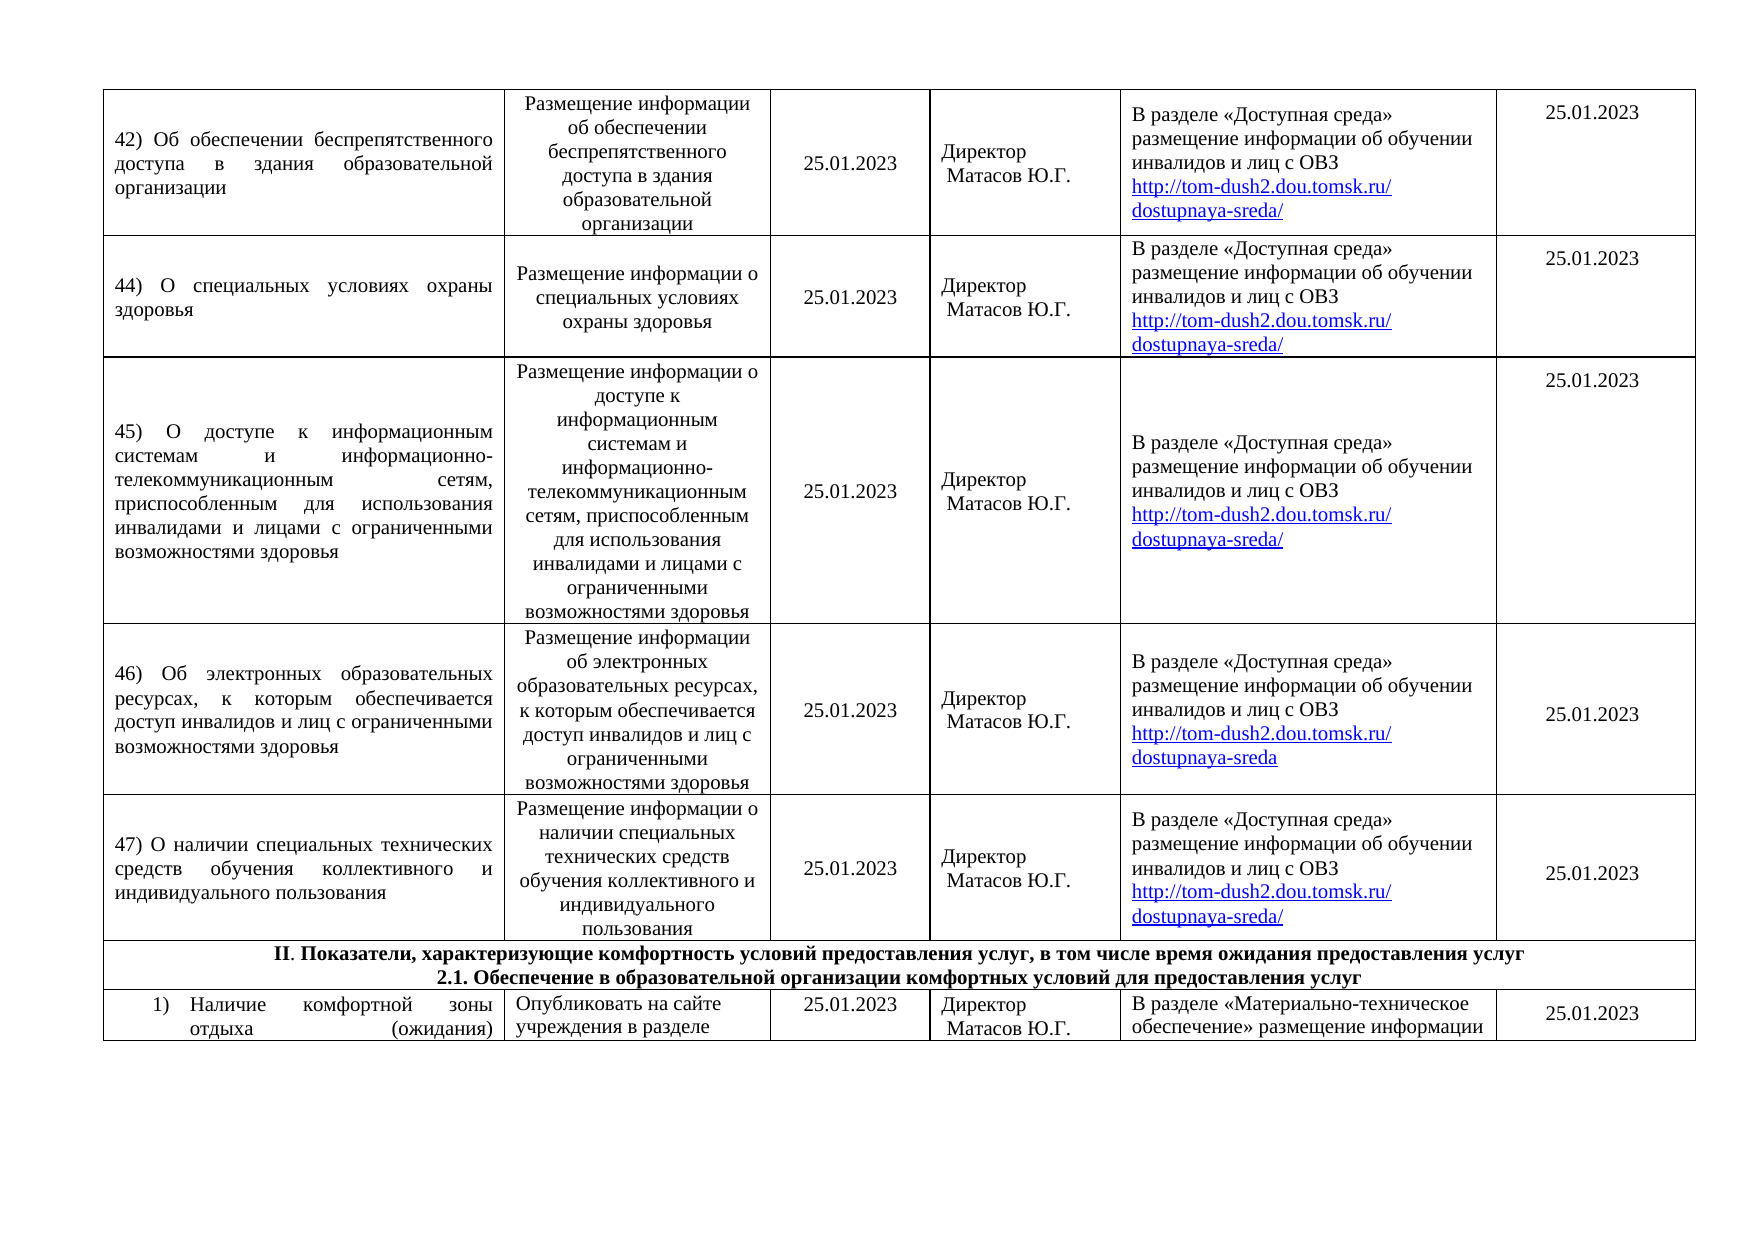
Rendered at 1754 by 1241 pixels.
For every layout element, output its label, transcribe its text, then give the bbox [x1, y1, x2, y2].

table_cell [931, 90, 1120, 235]
table_cell 44) О специальных условиях охраны здоровья [104, 236, 504, 356]
table_cell 42) Об обеспечении беспрепятственного доступа в здания образовательной организации [104, 90, 504, 235]
table_cell 25.01.2023 [771, 236, 929, 356]
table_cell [1121, 990, 1496, 1039]
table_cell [505, 990, 770, 1039]
table_cell 25.01.2023 [771, 90, 929, 235]
table_cell Размещение информации об электронных образовательных ресурсах, к которым обеспечивается доступ инвалидов и лиц с ограниченными возможностями здоровья [505, 624, 770, 794]
table_cell 25.01.2023 [1497, 795, 1695, 940]
table_cell Размещение информации о наличии специальных технических средств обучения коллективного и индивидуального пользования [505, 795, 770, 940]
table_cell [104, 990, 504, 1039]
table_cell Директор Матасов Ю.Г. [931, 358, 1120, 623]
table_cell В разделе «Доступная среда» размещение информации об обучении инвалидов и лиц с ОВЗ http://tom-dush2.dou.tomsk.ru/dostupnaya-sreda/ [1121, 358, 1496, 623]
table_cell Директор Матасов Ю.Г. [931, 795, 1120, 940]
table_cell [1121, 90, 1496, 235]
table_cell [931, 990, 1120, 1039]
table_cell 47) О наличии специальных технических средств обучения коллективного и индивидуального пользования [104, 795, 504, 940]
table_cell Директор Матасов Ю.Г. [931, 624, 1120, 794]
table_cell 25.01.2023 [771, 624, 929, 794]
table_cell 25.01.2023 [1497, 90, 1695, 235]
table_cell 25.01.2023 [1497, 990, 1695, 1039]
table_cell 25.01.2023 [771, 795, 929, 940]
table_cell Размещение информации о специальных условиях охраны здоровья [505, 236, 770, 356]
table_cell 25.01.2023 [771, 358, 929, 623]
table_cell В разделе «Доступная среда» размещение информации об обучении инвалидов и лиц с ОВЗ http://tom-dush2.dou.tomsk.ru/dostupnaya-sreda/ [1121, 236, 1496, 356]
table_cell Размещение информации о доступе к информационным системам и информационно-телекоммуникационным сетям, приспособленным для использования инвалидами и лицами с ограниченными возможностями здоровья [505, 358, 770, 623]
table_cell В разделе «Доступная среда» размещение информации об обучении инвалидов и лиц с ОВЗ http://tom-dush2.dou.tomsk.ru/dostupnaya-sreda [1121, 624, 1496, 794]
table_cell 25.01.2023 [1497, 236, 1695, 356]
table_cell В разделе «Доступная среда» размещение информации об обучении инвалидов и лиц с ОВЗ http://tom-dush2.dou.tomsk.ru/dostupnaya-sreda/ [1121, 795, 1496, 940]
table_cell 25.01.2023 [1497, 358, 1695, 623]
table_cell 45) О доступе к информационным системам и информационно-телекоммуникационным сетям, приспособленным для использования инвалидами и лицами с ограниченными возможностями здоровья [104, 358, 504, 623]
table_cell Размещение информации об обеспечении беспрепятственного доступа в здания образовательной организации [505, 90, 770, 235]
table_cell II. Показатели, характеризующие комфортность условий предоставления услуг, в том числе время ожидания предоставления услуг 2.1. Обеспечение в образовательной организации комфортных условий для предоставления услуг [104, 941, 1695, 989]
table_cell 25.01.2023 [771, 990, 929, 1039]
table_cell 25.01.2023 [1497, 624, 1695, 794]
table_cell 46) Об электронных образовательных ресурсах, к которым обеспечивается доступ инвалидов и лиц с ограниченными возможностями здоровья [104, 624, 504, 794]
table_cell Директор Матасов Ю.Г. [931, 236, 1120, 356]
